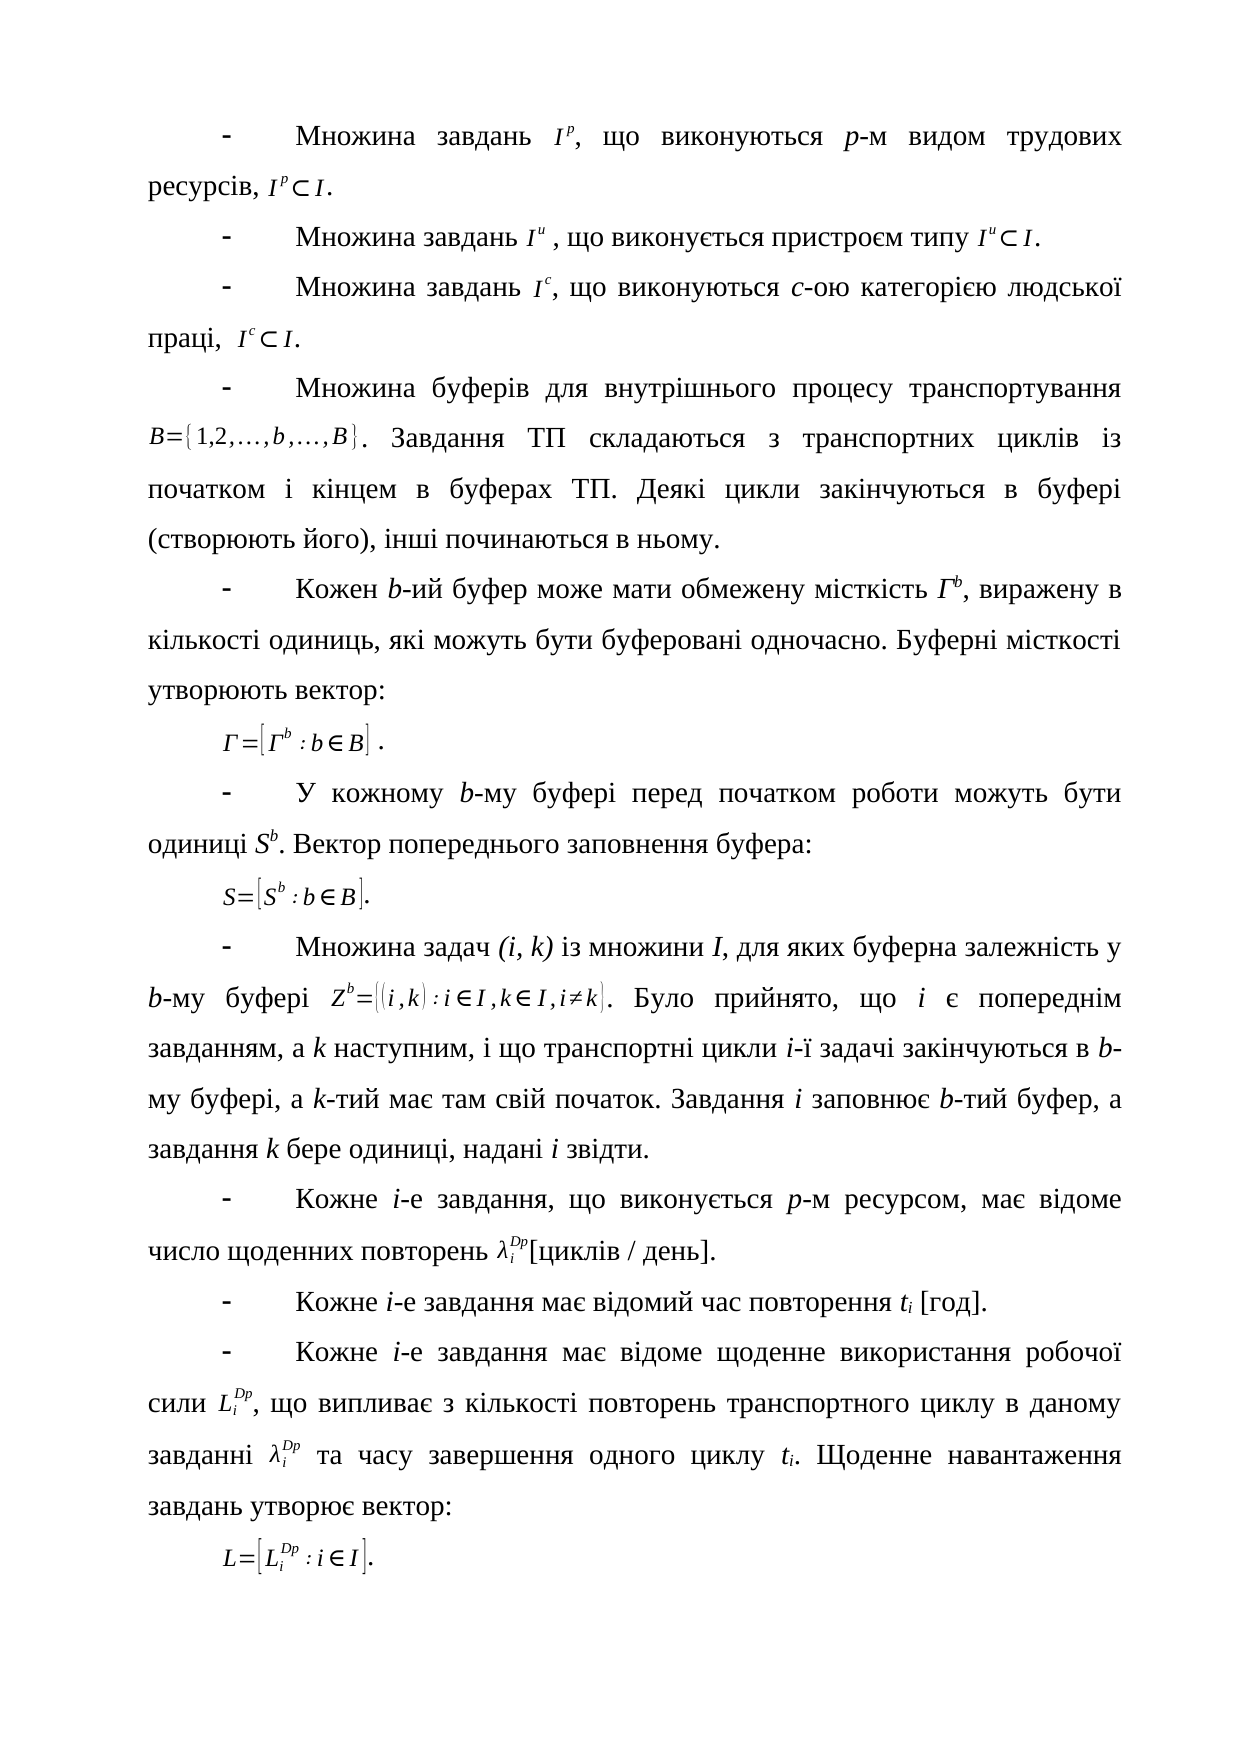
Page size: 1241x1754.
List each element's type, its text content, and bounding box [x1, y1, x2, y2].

list Кожне i-е завдання, що виконується p-м ресурсом, має відоме число щоденних повторень [циклів / день]. [148, 1182, 1122, 1267]
text . [148, 1538, 1122, 1577]
list Кожне i-е завдання має відоме щоденне використання робочої сили , що випливає з кількості повторень транспортного циклу в даному завданні та часу завершення одного циклу ti. Щоденне навантаження завдань утворює вектор: [148, 1334, 1122, 1521]
list Множина буферів для внутрішнього процесу транспортування . Завдання ТП складаються з транспортних циклів із початком і кінцем в буферах ТП. Деякі цикли закінчуються в буфері (створюють його), інші починаються в ньому. [148, 370, 1122, 554]
text . [148, 722, 1122, 759]
list Множина задач (i, k) із множини I, для яких буферна залежність у b-му буфері . Було прийнято, що i є попереднім завданням, а k наступним, і що транспортні цикли i-ї задачі закінчуються в b-му буфері, а k-тий має там свій початок. Завдання i заповнює b-тий буфер, а завдання k бере одиниці, надані i звідти. [148, 929, 1122, 1165]
list У кожному b-му буфері перед початком роботи можуть бути одиниці Sb. Вектор попереднього заповнення буфера: [148, 775, 1122, 859]
list Множина завдань , що виконуються c-ою категорією людської праці, . [148, 269, 1122, 353]
list Множина завдань , що виконується пристроєм типу . [148, 219, 1122, 252]
text . [148, 876, 1122, 912]
list Кожен b-ий буфер може мати обмежену місткість Γb, виражену в кількості одиниць, які можуть бути буферовані одночасно. Буферні місткості утворюють вектор: [148, 571, 1122, 706]
list Кожне i-е завдання має відомий час повторення ti [год]. [148, 1284, 1122, 1317]
list Множина завдань , що виконуються p-м видом трудових ресурсів, . [148, 118, 1122, 202]
